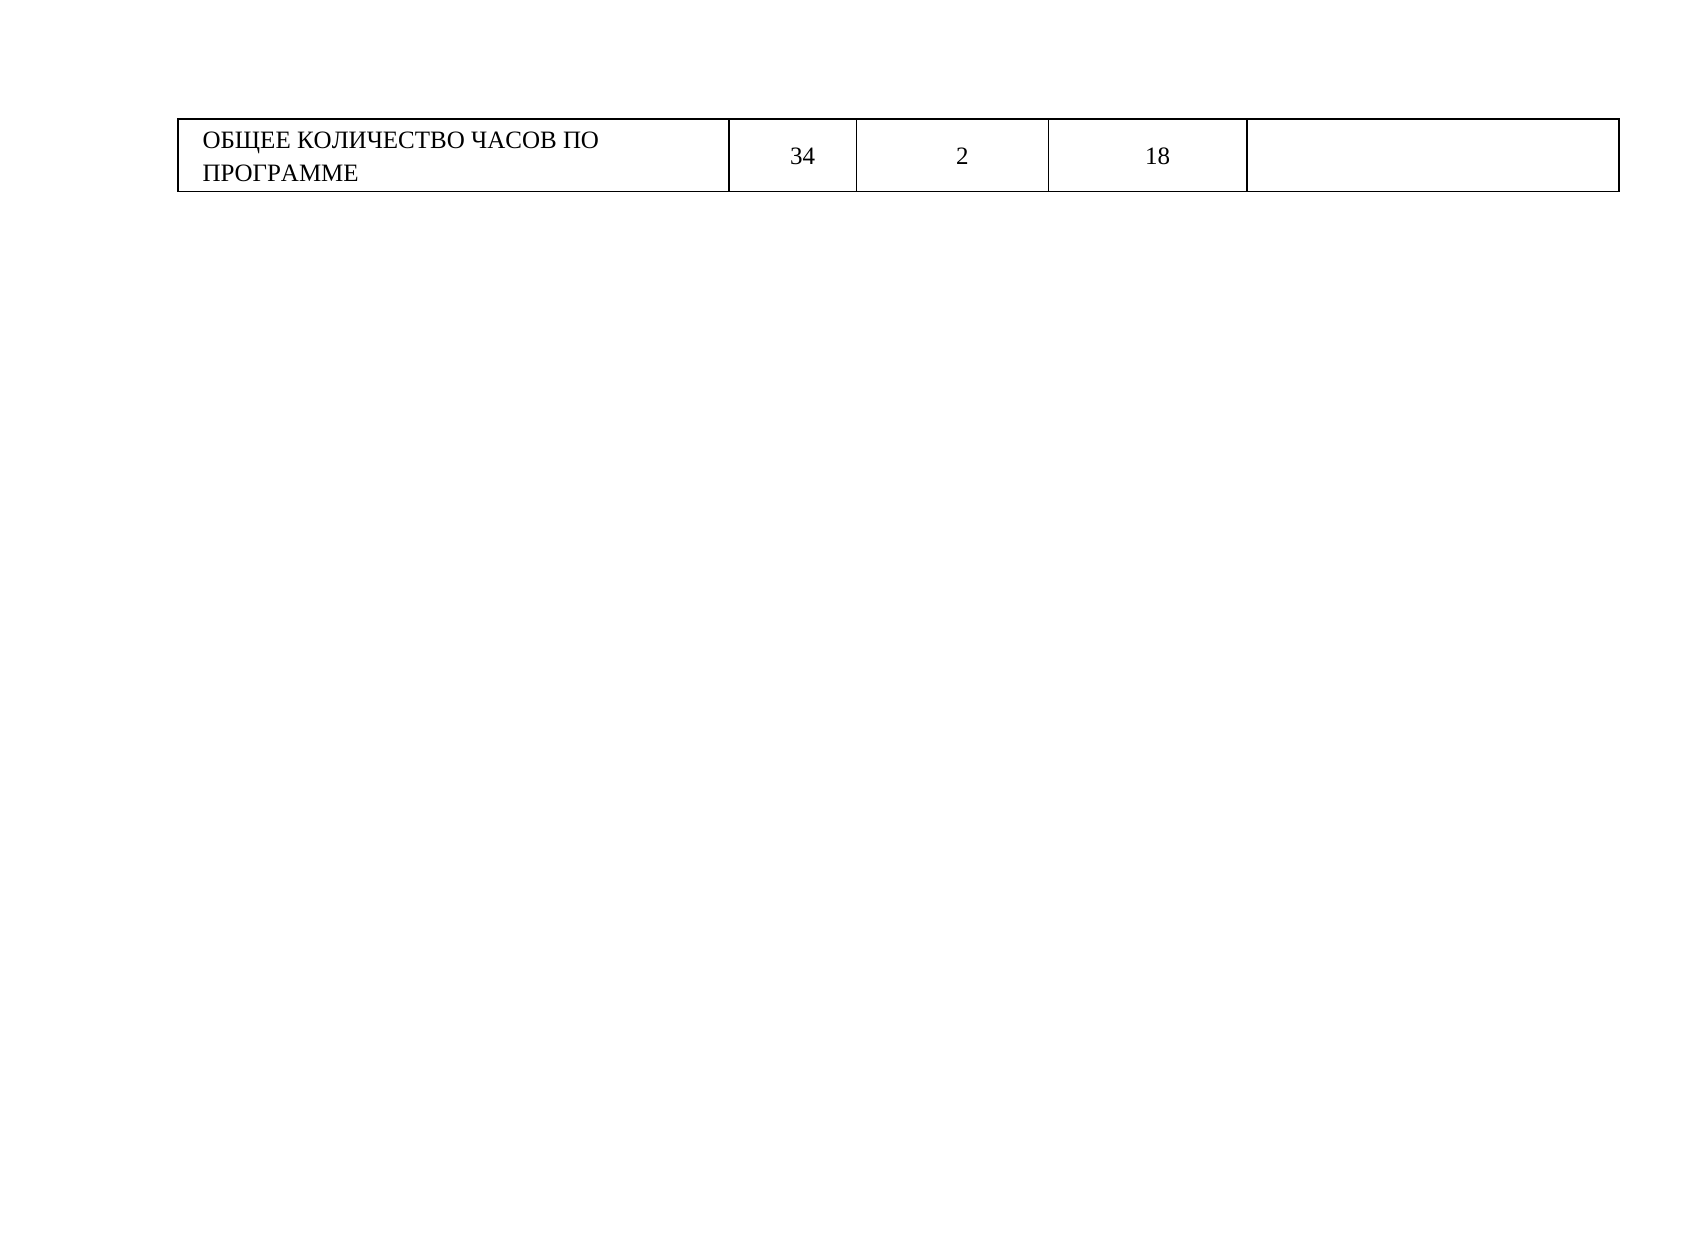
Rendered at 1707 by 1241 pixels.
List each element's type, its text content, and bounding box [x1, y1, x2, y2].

table_cell 2 [857, 120, 1048, 191]
table_cell 34 [730, 120, 856, 191]
table_cell [1248, 120, 1618, 191]
table_cell 18 [1049, 120, 1246, 191]
table_cell ОБЩЕЕ КОЛИЧЕСТВО ЧАСОВ ПО ПРОГРАММЕ [179, 120, 728, 191]
